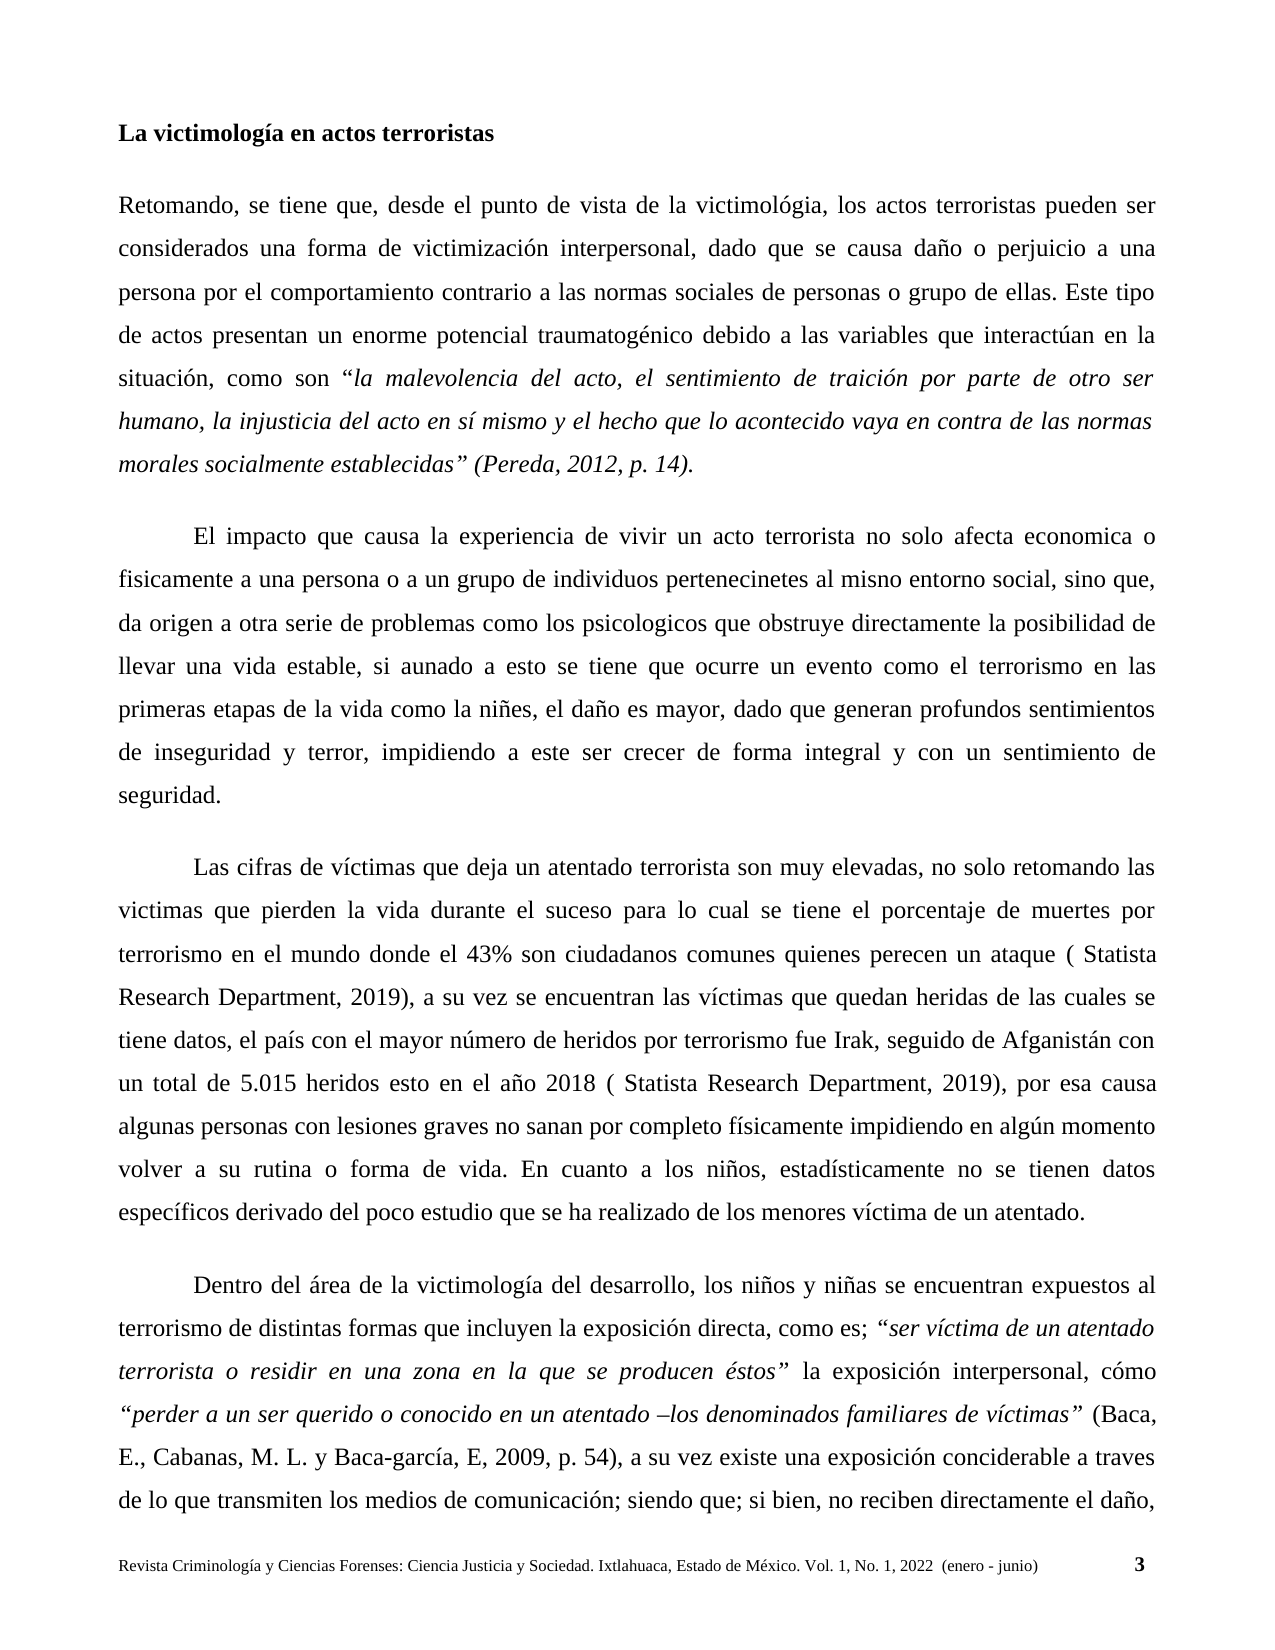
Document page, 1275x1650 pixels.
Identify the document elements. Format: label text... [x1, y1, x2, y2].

text Las cifras de víctimas que deja un atentado terrorista son muy elevadas, no solo retomando las victimas que pierden la vida durante el suceso para lo cual se tiene el porcentaje de muertes por terrorismo en el mundo donde el 43% son ciudadanos comunes quienes perecen un ataque, a su vez se encuentran las víctimas que quedan heridas de las cuales se tiene datos, el país con el mayor número de heridos por terrorismo fue Irak, seguido de Afganistán con un total de 5.015 heridos esto en el año 2018 , por esa causa algunas personas con lesiones graves no sanan por completo físicamente impidiendo en algún momento volver a su rutina o forma de vida. En cuanto a los niños, estadísticamente no se tienen datos específicos derivado del poco estudio que se ha realizado de los menores víctima de un atentado. [118, 852, 1157, 1226]
text El impacto que causa la experiencia de vivir un acto terrorista no solo afecta economica o fisicamente a una persona o a un grupo de individuos pertenecinetes al misno entorno social, sino que, da origen a otra serie de problemas como los psicologicos que obstruye directamente la posibilidad de llevar una vida estable, si aunado a esto se tiene que ocurre un evento como el terrorismo en las primeras etapas de la vida como la niñes, el daño es mayor, dado que generan profundos sentimientos de inseguridad y terror, impidiendo a este ser crecer de forma integral y con un sentimiento de seguridad. [118, 521, 1157, 809]
text La victimología en actos terroristas [118, 118, 1157, 147]
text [118, 1270, 1157, 1514]
text Retomando, se tiene que, desde el punto de vista de la victimológia, los actos terroristas pueden ser considerados una forma de victimización interpersonal, dado que se causa daño o perjuicio a una persona por el comportamiento contrario a las normas sociales de personas o grupo de ellas. Este tipo de actos presentan un enorme potencial traumatogénico debido a las variables que interactúan en la situación, como son “la malevolencia del acto, el sentimiento de traición por parte de otro ser humano, la injusticia del acto en sí mismo y el hecho que lo acontecido vaya en contra de las normas morales socialmente establecidas” (Pereda, 2012, p. 14). [118, 190, 1157, 478]
